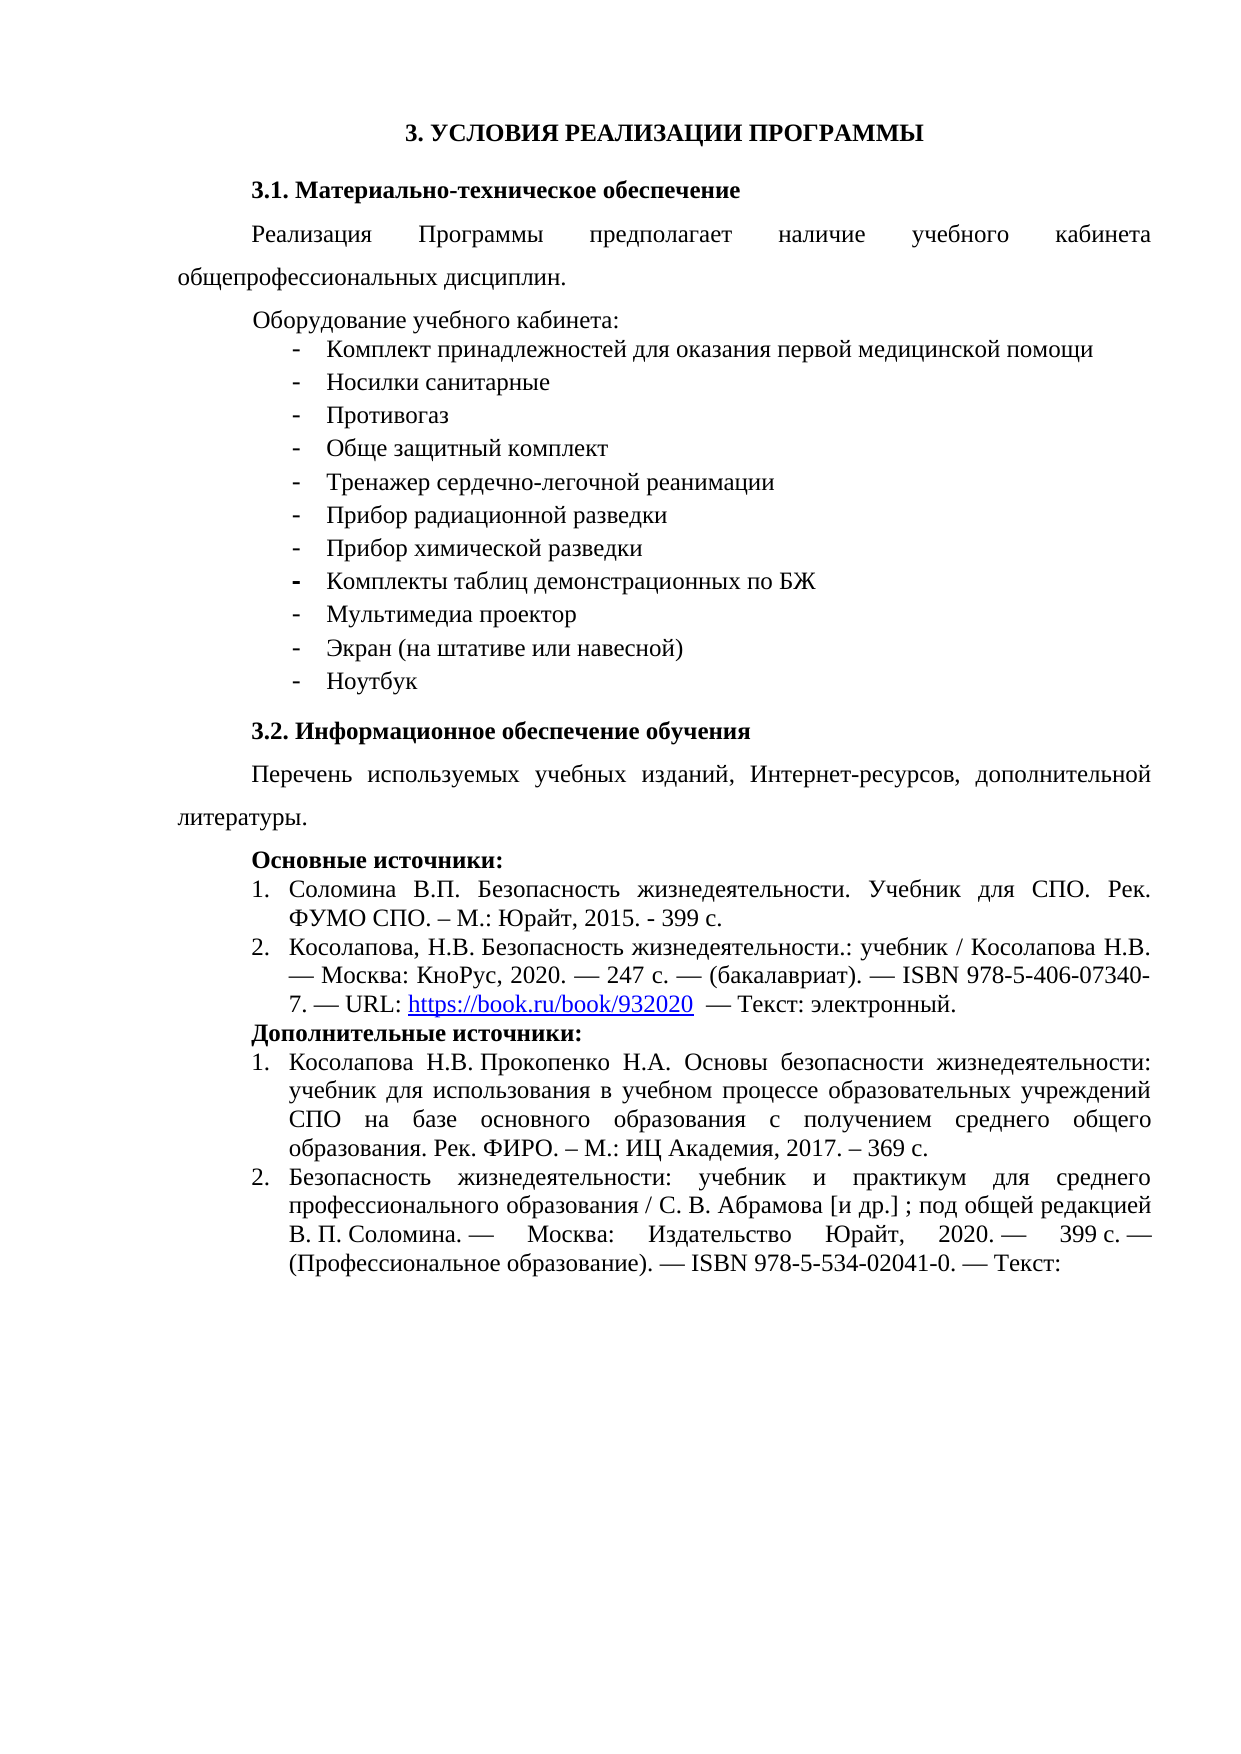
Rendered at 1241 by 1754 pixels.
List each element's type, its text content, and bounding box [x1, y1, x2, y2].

list Ноутбук [288, 666, 1152, 697]
list Экран (на штативе или навесной) [288, 633, 1152, 664]
text Дополнительные источники: [251, 1018, 1152, 1047]
list Противогаз [288, 400, 1152, 431]
text Реализация Программы предполагает наличие учебного кабинета общепрофессиональных дисциплин. [177, 219, 1152, 291]
text Оборудование учебного кабинета: [177, 305, 1152, 334]
list Обще защитный комплект [288, 433, 1152, 464]
list Косолапова, Н.В. Безопасность жизнедеятельности.: учебник / Косолапова Н.В. — Москва: КноРус, 2020. — 247 с. — (бакалавриат). — ISBN 978-5-406-07340-7. — URL: https://book.ru/book/932020 — Текст: электронный. [251, 932, 1152, 1018]
list Носилки санитарные [288, 367, 1152, 398]
list Косолапова Н.В. Прокопенко Н.А. Основы безопасности жизнедеятельности: учебник для использования в учебном процессе образовательных учреждений СПО на базе основного образования с получением среднего общего образования. Рек. ФИРО. – М.: ИЦ Академия, 2017. – 369 с. [251, 1047, 1152, 1162]
list Безопасность жизнедеятельности: учебник и практикум для среднего профессионального образования / С. В. Абрамова [и др.] ; под общей редакцией В. П. Соломина. — Москва: Издательство Юрайт, 2020. — 399 с. — (Профессиональное образование). — ISBN 978-5-534-02041-0. — Текст: [251, 1162, 1152, 1277]
list Прибор радиационной разведки [288, 500, 1152, 531]
list Комплект принадлежностей для оказания первой медицинской помощи [288, 334, 1152, 364]
text Перечень используемых учебных изданий, Интернет-ресурсов, дополнительной литературы. [177, 759, 1152, 831]
text Основные источники: [177, 845, 1152, 874]
list Прибор химической разведки [288, 533, 1152, 564]
text 3.1. Материально-техническое обеспечение [177, 176, 1152, 204]
text 3. УСЛОВИЯ РЕАЛИЗАЦИИ ПРОГРАММЫ [177, 118, 1152, 147]
text 3.2. Информационное обеспечение обучения [177, 716, 1152, 745]
list Тренажер сердечно-легочной реанимации [288, 467, 1152, 497]
list Комплекты таблиц демонстрационных по БЖ [288, 566, 1152, 597]
list Соломина В.П. Безопасность жизнедеятельности. Учебник для СПО. Рек. ФУМО СПО. – М.: Юрайт, 2015. - 399 с. [251, 874, 1152, 932]
list Мультимедиа проектор [288, 599, 1152, 630]
